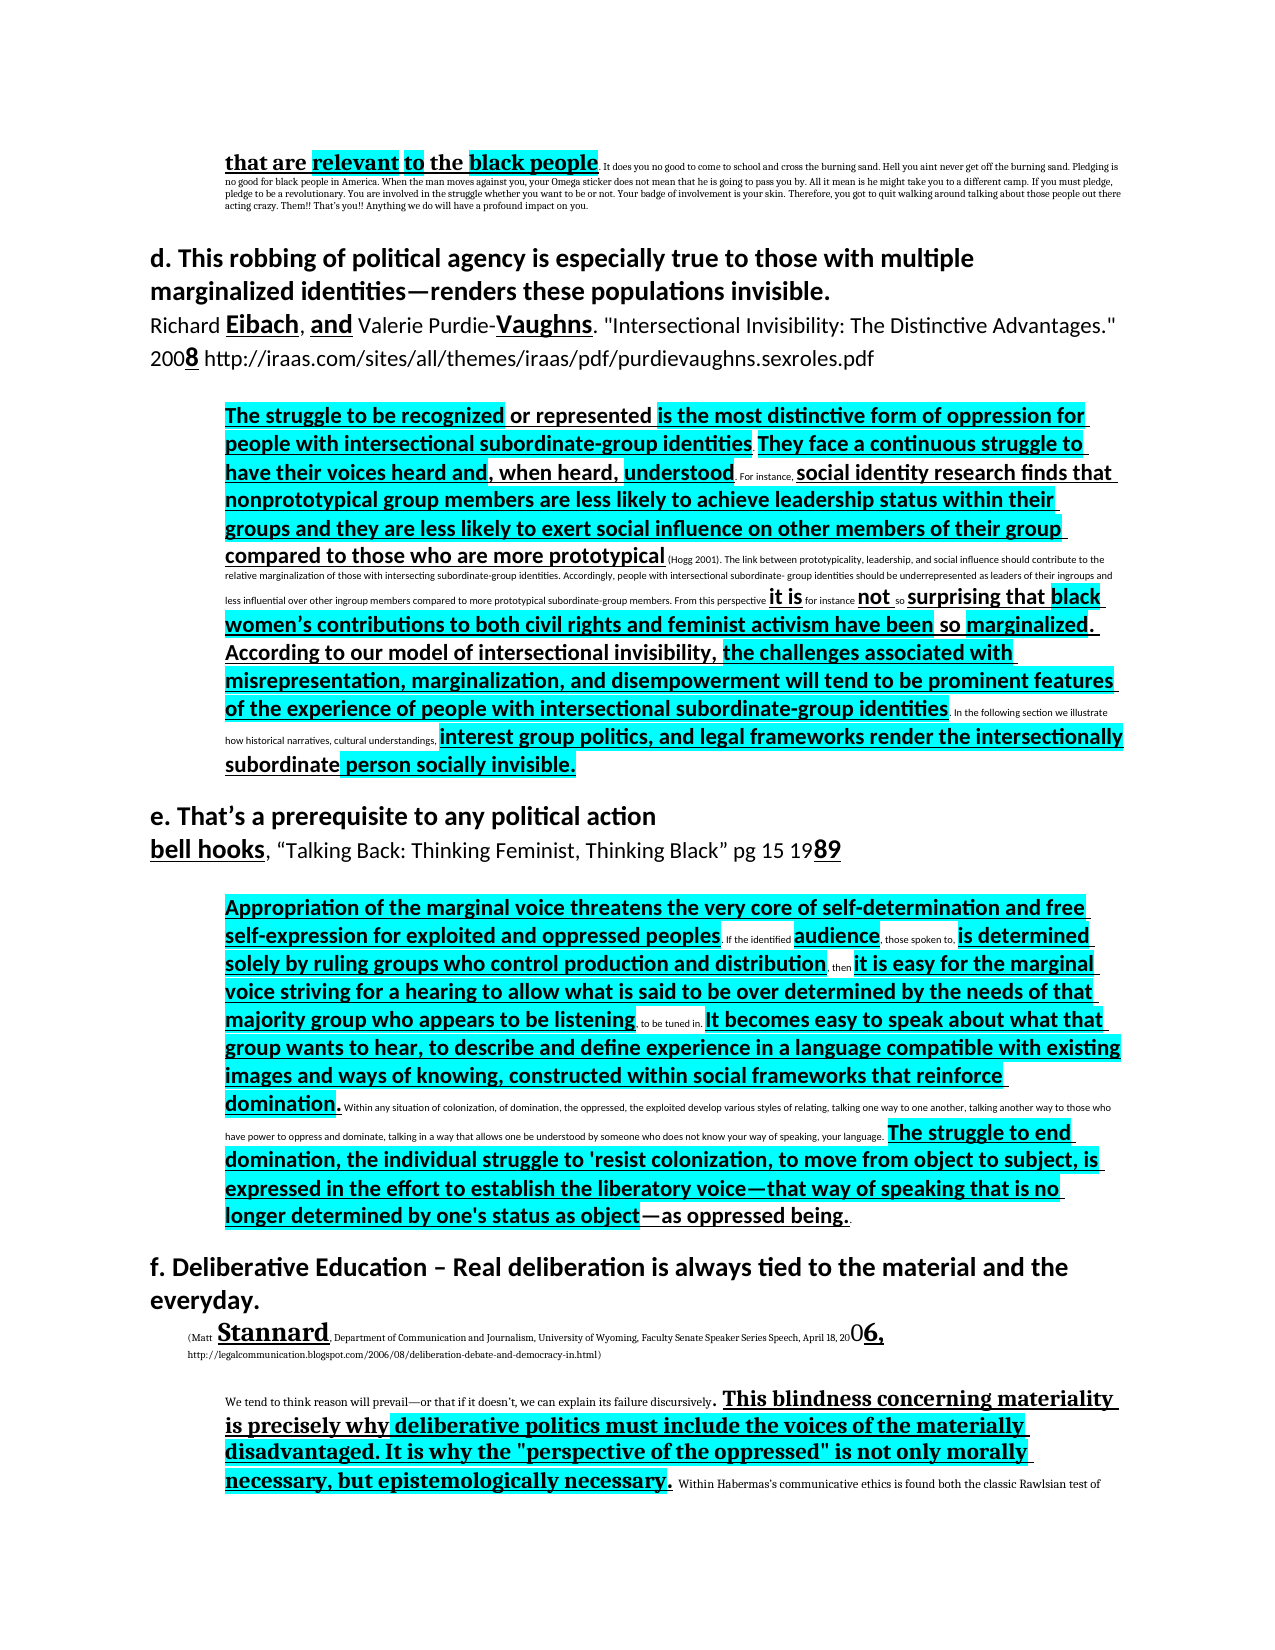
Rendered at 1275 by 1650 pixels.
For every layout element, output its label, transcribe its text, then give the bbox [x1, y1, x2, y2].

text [225, 1384, 1125, 1494]
text Richard Eibach, and Valerie Purdie-Vaughns. "Intersectional Invisibility: The Distinctive Advantages." 2008 http://iraas.com/sites/all/themes/iraas/pdf/purdievaughns.sexroles.pdf [150, 307, 1125, 373]
subtitle e. That’s a prerequisite to any political action [150, 799, 1125, 832]
text The struggle to be recognized or represented is the most distinctive form of oppression for people with intersectional subordinate-group identities. They face a continuous struggle to have their voices heard and, when heard, understood. For instance, social identity research finds that nonprototypical group members are less likely to achieve leadership status within their groups and they are less likely to exert social influence on other members of their group compared to those who are more prototypical (Hogg 2001). The link between prototypicality, leadership, and social influence should contribute to the relative marginalization of those with intersecting subordinate-group identities. Accordingly, people with intersectional subordinate- group identities should be underrepresented as leaders of their ingroups and less influential over other ingroup members compared to more prototypical subordinate-group members. From this perspective it is for instance not so surprising that black women’s contributions to both civil rights and feminist activism have been so marginalized. According to our model of intersectional invisibility, the challenges associated with misrepresentation, marginalization, and disempowerment will tend to be prominent features of the experience of people with intersectional subordinate-group identities. In the following section we illustrate how historical narratives, cultural understandings, interest group politics, and legal frameworks render the intersectionally subordinate person socially invisible. [225, 402, 1125, 778]
text bell hooks, “Talking Back: Thinking Feminist, Thinking Black” pg 15 1989 [150, 832, 1125, 865]
subtitle f. Deliberative Education – Real deliberation is always tied to the material and the everyday. [150, 1251, 1125, 1317]
text Appropriation of the marginal voice threatens the very core of self-determination and free self-expression for exploited and oppressed peoples. If the identified audience, those spoken to, is determined solely by ruling groups who control production and distribution, then it is easy for the marginal voice striving for a hearing to allow what is said to be over determined by the needs of that majority group who appears to be listening, to be tuned in. It becomes easy to speak about what that group wants to hear, to describe and define experience in a language compatible with existing images and ways of knowing, constructed within social frameworks that reinforce domination. Within any situation of colonization, of domination, the oppressed, the exploited develop various styles of relating, talking one way to one another, talking another way to those who have power to oppress and dominate, talking in a way that allows one be understood by someone who does not know your way of speaking, your language. The struggle to end domination, the individual struggle to 'resist colonization, to move from object to subject, is expressed in the effort to establish the liberatory voice—that way of speaking that is no longer determined by one's status as object—as oppressed being.. [225, 893, 1125, 1230]
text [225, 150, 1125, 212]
subtitle d. This robbing of political agency is especially true to those with multiple marginalized identities—renders these populations invisible. [150, 241, 1125, 307]
list (Matt Stannard, Department of Communication and Journalism, University of Wyoming, Faculty Senate Speaker Series Speech, April 18, 2006, http://legalcommunication.blogspot.com/2006/08/deliberation-debate-and-democracy-in.html) [187, 1317, 1125, 1361]
